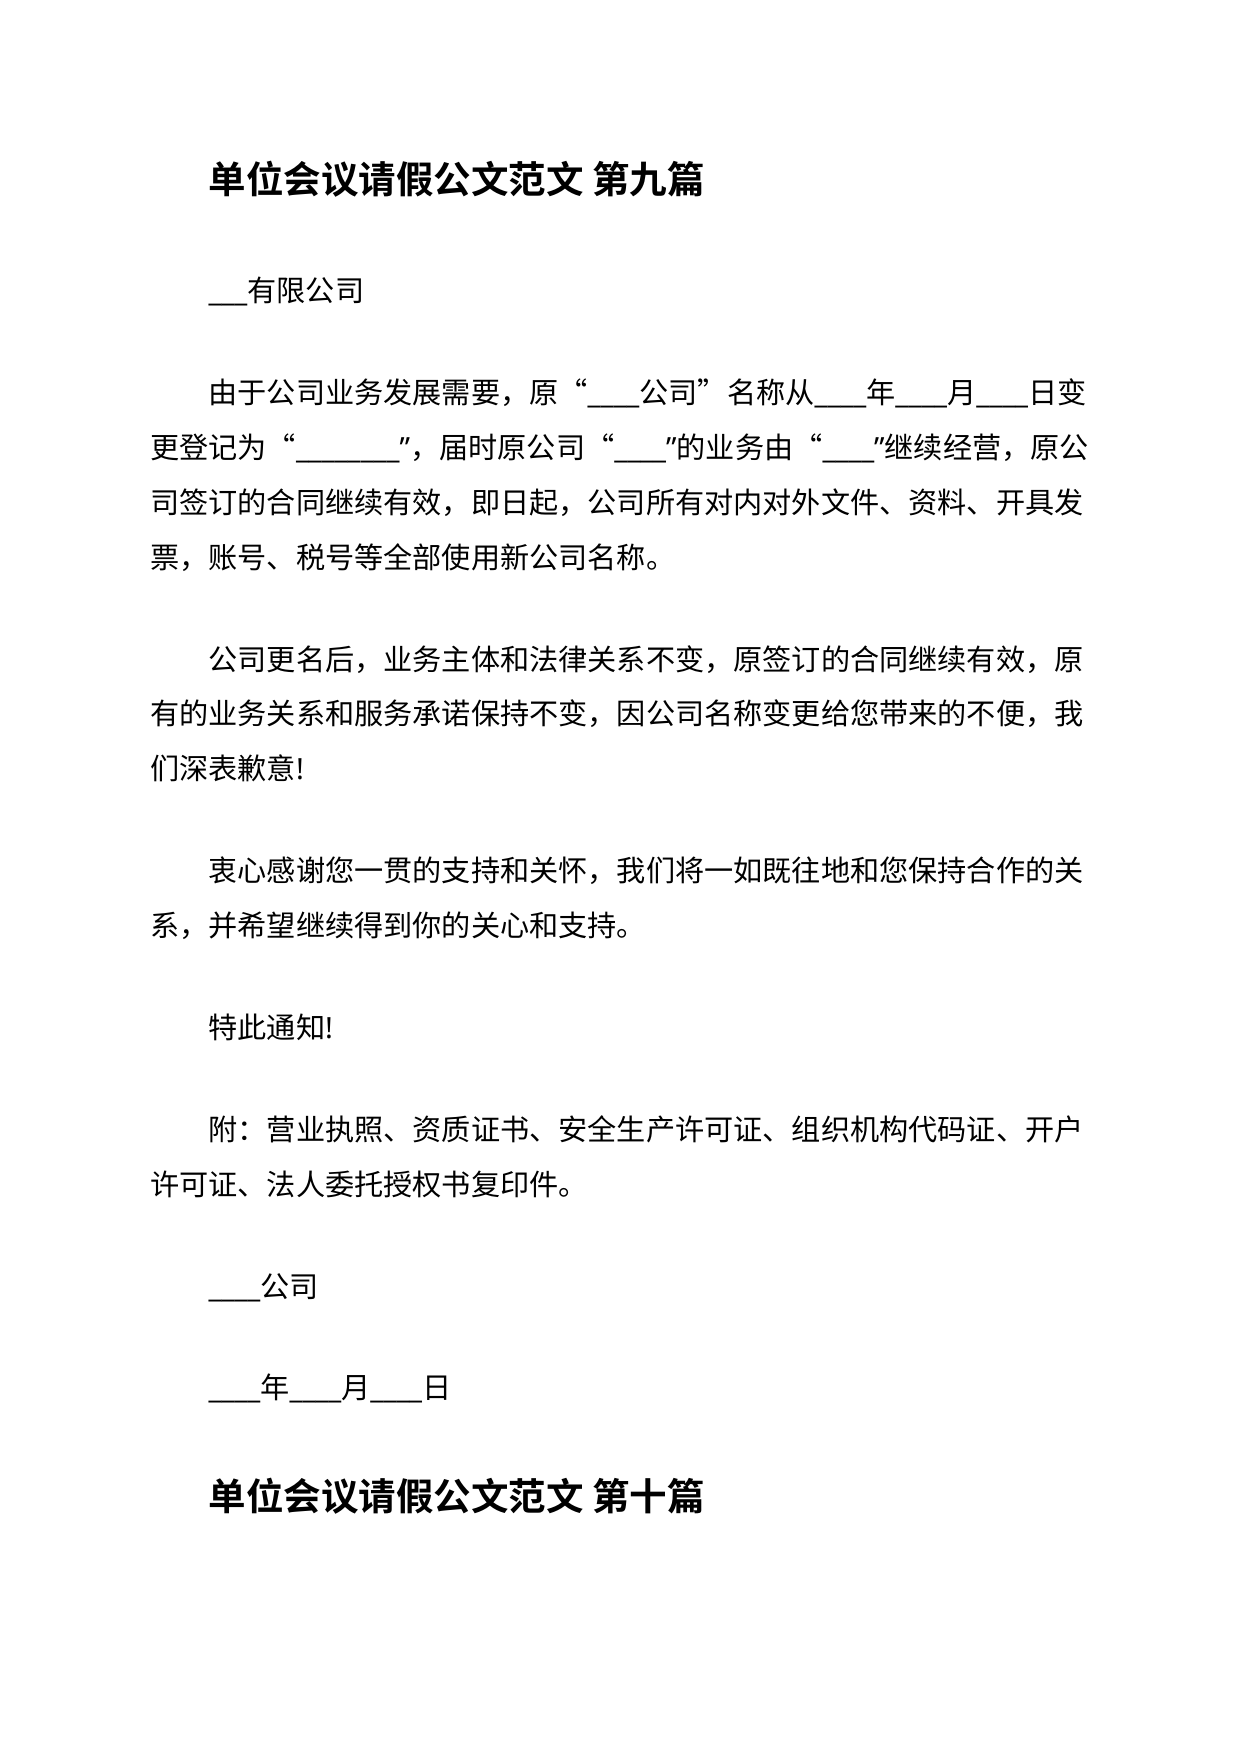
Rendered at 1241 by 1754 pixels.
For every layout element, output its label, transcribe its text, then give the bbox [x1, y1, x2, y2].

text 公司更名后，业务主体和法律关系不变，原签订的合同继续有效，原有的业务关系和服务承诺保持不变，因公司名称变更给您带来的不便，我们深表歉意! [150, 636, 1090, 788]
text 衷心感谢您一贯的支持和关怀，我们将一如既往地和您保持合作的关系，并希望继续得到你的关心和支持。 [150, 848, 1090, 945]
text 单位会议请假公文范文 第九篇 [150, 150, 1090, 204]
text 由于公司业务发展需要，原“____公司”名称从____年____月____日变更登记为“________”，届时原公司“____”的业务由“____”继续经营，原公司签订的合同继续有效，即日起，公司所有对内对外文件、资料、开具发票，账号、税号等全部使用新公司名称。 [150, 369, 1090, 577]
text 特此通知! [150, 1004, 1090, 1047]
text ____公司 [150, 1263, 1090, 1306]
text 单位会议请假公文范文 第十篇 [150, 1467, 1090, 1521]
text ____年____月____日 [150, 1365, 1090, 1407]
text ___有限公司 [150, 267, 1090, 310]
text 附：营业执照、资质证书、安全生产许可证、组织机构代码证、开户许可证、法人委托授权书复印件。 [150, 1106, 1090, 1204]
